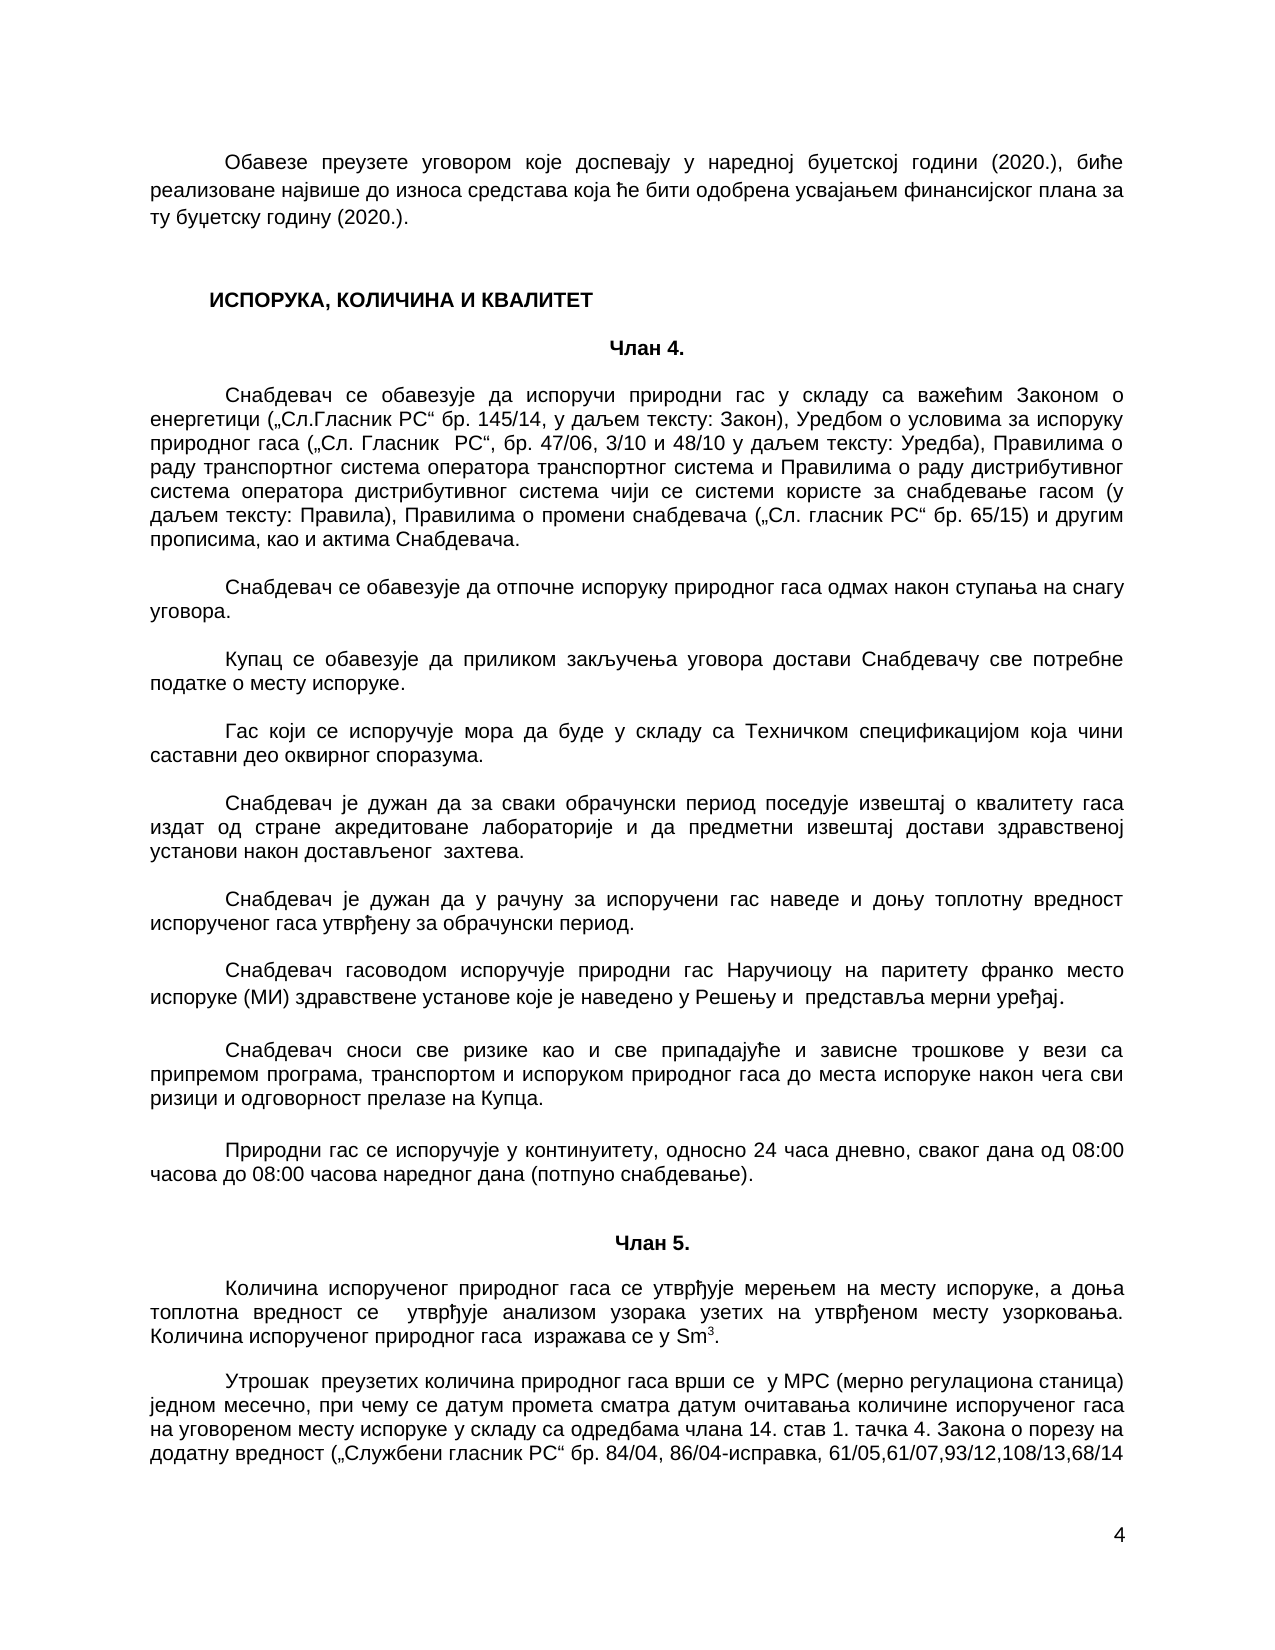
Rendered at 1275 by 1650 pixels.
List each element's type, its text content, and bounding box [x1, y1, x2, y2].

text Природни гас се испоручује у континуитету, односно 24 часа дневно, сваког дана од 08:00 часова до 08:00 часова наредног дана (потпуно снабдевање). [150, 1138, 1125, 1186]
text Гас који се испоручује мора да буде у складу са Техничком спецификацијом која чини саставни део оквирног споразума. [150, 719, 1125, 767]
text Снабдевач гасоводом испоручује природни гас Наручиоцу на паритету франко место испоруке (МИ) здравствене установе које је наведено у Решењу и представља мерни уређај. [150, 958, 1125, 1010]
text Купац се обавезује да приликом закључења уговора достави Снабдевачу све потребне податке о месту испоруке. [150, 647, 1125, 695]
text Снабдевач се обавезује да испоручи природни гас у складу са важећим Законом о енергетици („Сл.Гласник РС“ бр. 145/14, у даљем тексту: Закон), Уредбом о условима за испоруку природног гаса („Сл. Гласник РС“, бр. 47/06, 3/10 и 48/10 у даљем тексту: Уредба), Правилима о раду транспортног система оператора транспортног система и Правилима о раду дистрибутивног система оператора дистрибутивног система чији се системи користе за снабдевање гасом (у даљем тексту: Правила), Правилима о промени снабдевача („Сл. гласник РС“ бр. 65/15) и другим прописима, као и актима Снабдевача. [150, 383, 1125, 551]
text Количина испорученог природног гаса се утврђује мерењем на месту испоруке, а доња топлотна вредност се утврђује анализом узорака узетих на утврђеном месту узорковања. Количина испорученог природног гаса изражава се у Sm3. [150, 1276, 1125, 1348]
text ИСПОРУКА, КОЛИЧИНА И КВАЛИТЕТ [150, 287, 1125, 311]
text Снабдевач сноси све ризике као и све припадајуће и зависне трошкове у вези са припремом програма, транспортом и испоруком природног гаса до места испоруке након чега сви ризици и одговорност прелазе на Купца. [150, 1038, 1125, 1110]
text Снабдевач је дужан да у рачуну за испоручени гас наведе и доњу топлотну вредност испорученог гаса утврђену за обрачунски период. [150, 886, 1125, 934]
text Члан 4. [169, 335, 1125, 359]
text Обавезе преузете уговором које доспевају у наредној буџетској години (2020.), биће реализоване највише до износа средстава која ће бити одобрена усвајањем финансијског плана за ту буџетску годину (2020.). [150, 150, 1125, 229]
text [150, 1368, 1125, 1464]
text Снабдевач је дужан да за сваки обрачунски период поседује извештај о квалитету гаса издат од стране акредитоване лабораторије и да предметни извештај достави здравственој установи након достављеног захтева. [150, 791, 1125, 862]
text Члан 5. [179, 1231, 1125, 1255]
text Снабдевач се обавезује да отпочне испоруку природног гаса одмах након ступања на снагу уговора. [150, 575, 1125, 623]
